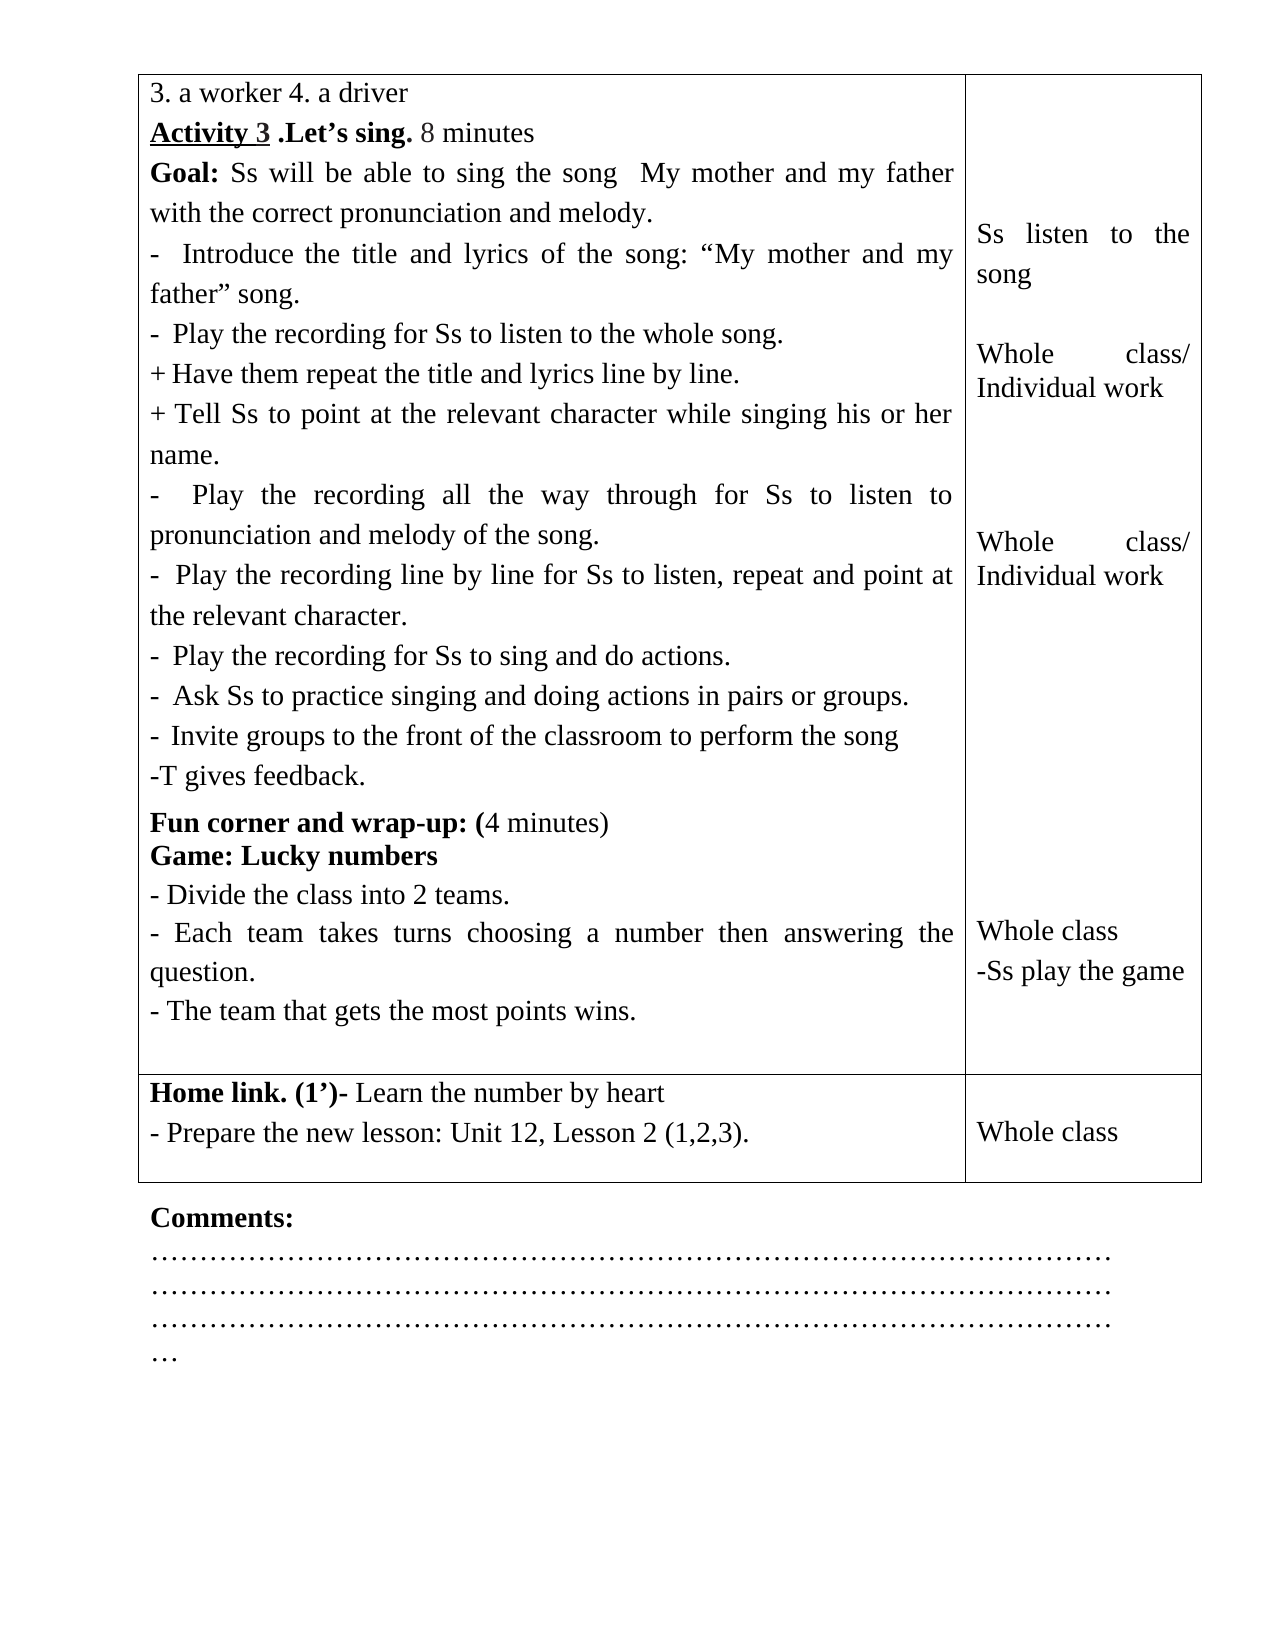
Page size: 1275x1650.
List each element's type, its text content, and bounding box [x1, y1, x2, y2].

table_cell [139, 75, 965, 1074]
table_cell Home link. (1’)- Learn the number by heart - Prepare the new lesson: Unit 12, Lesson 2 (1,2,3). [139, 1075, 965, 1182]
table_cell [966, 75, 1201, 1074]
table_cell Whole class [966, 1075, 1201, 1182]
text Comments:………………………………………………………………………………………………………………………………………………………………………………………………………………………………………………………………………… [150, 1200, 1125, 1367]
